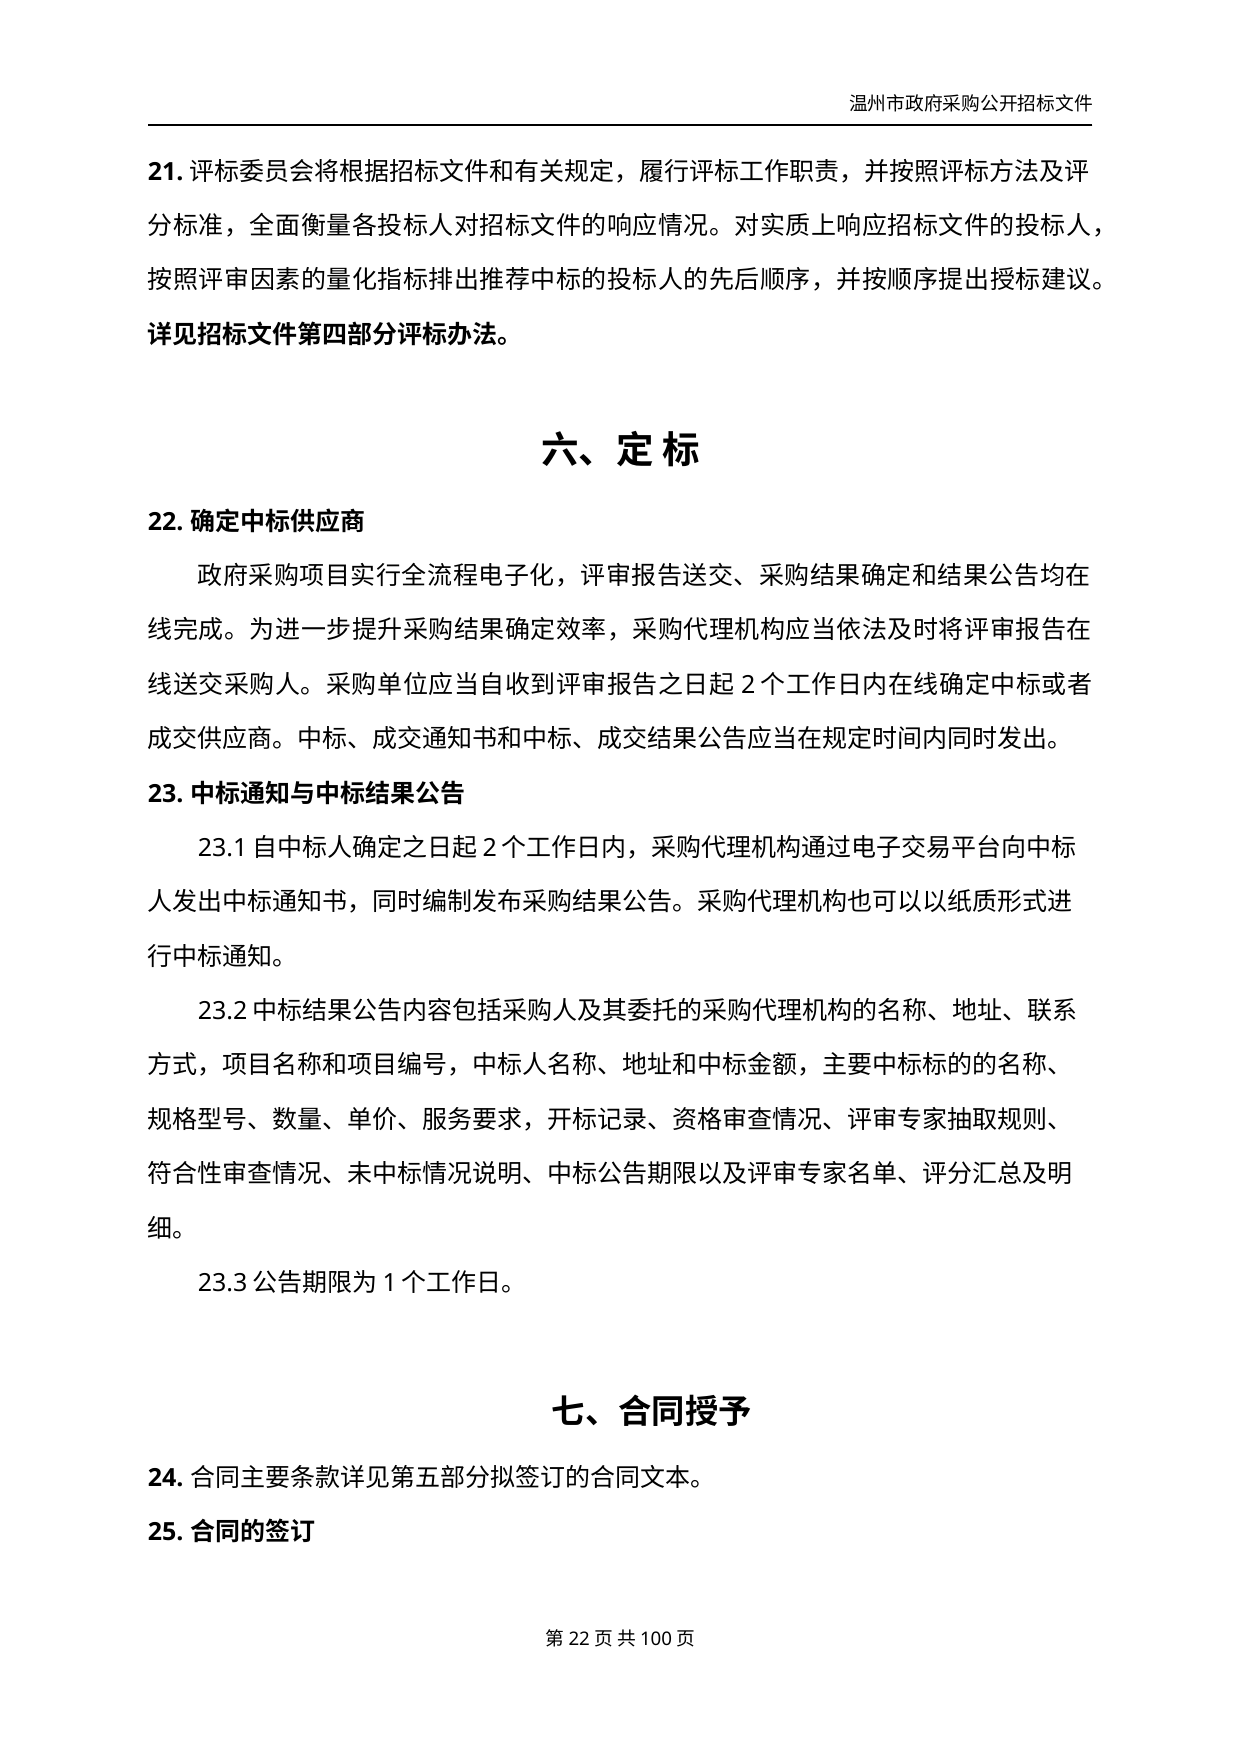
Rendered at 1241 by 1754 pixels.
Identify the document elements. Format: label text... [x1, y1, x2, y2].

text 22. 确定中标供应商 [148, 501, 1092, 537]
text 23.3公告期限为1个工作日。 [148, 1262, 1092, 1299]
text 21. 评标委员会将根据招标文件和有关规定，履行评标工作职责，并按照评标方法及评分标准，全面衡量各投标人对招标文件的响应情况。对实质上响应招标文件的投标人，按照评审因素的量化指标排出推荐中标的投标人的先后顺序，并按顺序提出授标建议。详见招标文件第四部分评标办法。 [148, 151, 1092, 351]
text 七、合同授予 [160, 1385, 1092, 1433]
text 24. 合同主要条款详见第五部分拟签订的合同文本。 [148, 1457, 1092, 1493]
text 23.1自中标人确定之日起2个工作日内，采购代理机构通过电子交易平台向中标人发出中标通知书，同时编制发布采购结果公告。采购代理机构也可以以纸质形式进行中标通知。 [148, 827, 1092, 972]
text 23.2中标结果公告内容包括采购人及其委托的采购代理机构的名称、地址、联系方式，项目名称和项目编号，中标人名称、地址和中标金额，主要中标标的的名称、规格型号、数量、单价、服务要求，开标记录、资格审查情况、评审专家抽取规则、符合性审查情况、未中标情况说明、中标公告期限以及评审专家名单、评分汇总及明细。 [148, 991, 1092, 1244]
text 政府采购项目实行全流程电子化，评审报告送交、采购结果确定和结果公告均在线完成。为进一步提升采购结果确定效率，采购代理机构应当依法及时将评审报告在线送交采购人。采购单位应当自收到评审报告之日起2个工作日内在线确定中标或者成交供应商。中标、成交通知书和中标、成交结果公告应当在规定时间内同时发出。 [148, 556, 1092, 755]
text 六、定 标 [148, 420, 1092, 474]
text 23. 中标通知与中标结果公告 [148, 773, 1092, 809]
text 25. 合同的签订 [148, 1512, 1092, 1548]
